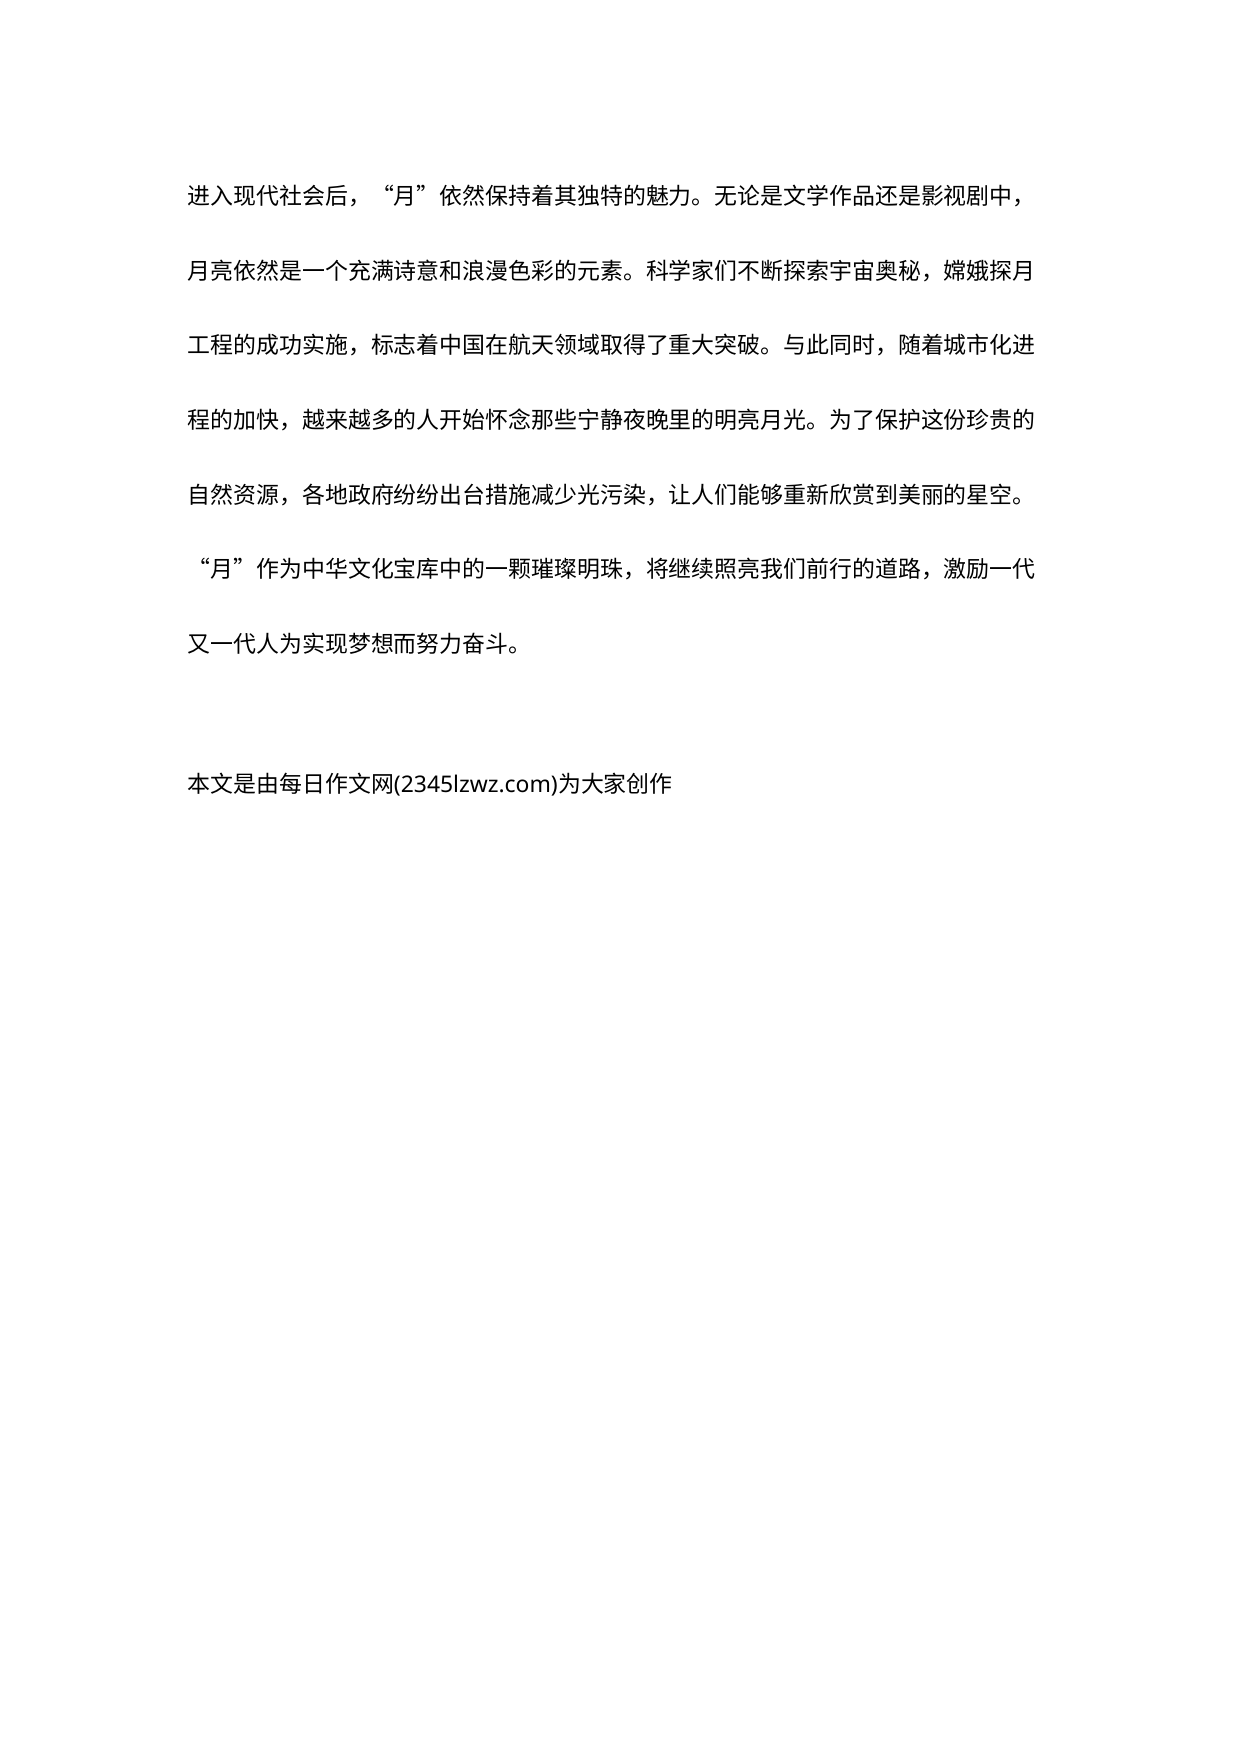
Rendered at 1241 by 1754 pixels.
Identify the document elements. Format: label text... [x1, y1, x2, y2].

text 进入现代社会后，“月”依然保持着其独特的魅力。无论是文学作品还是影视剧中，月亮依然是一个充满诗意和浪漫色彩的元素。科学家们不断探索宇宙奥秘，嫦娥探月工程的成功实施，标志着中国在航天领域取得了重大突破。与此同时，随着城市化进程的加快，越来越多的人开始怀念那些宁静夜晚里的明亮月光。为了保护这份珍贵的自然资源，各地政府纷纷出台措施减少光污染，让人们能够重新欣赏到美丽的星空。“月”作为中华文化宝库中的一颗璀璨明珠，将继续照亮我们前行的道路，激励一代又一代人为实现梦想而努力奋斗。 [187, 162, 1053, 675]
text 本文是由每日作文网(2345lzwz.com)为大家创作 [187, 751, 1053, 816]
